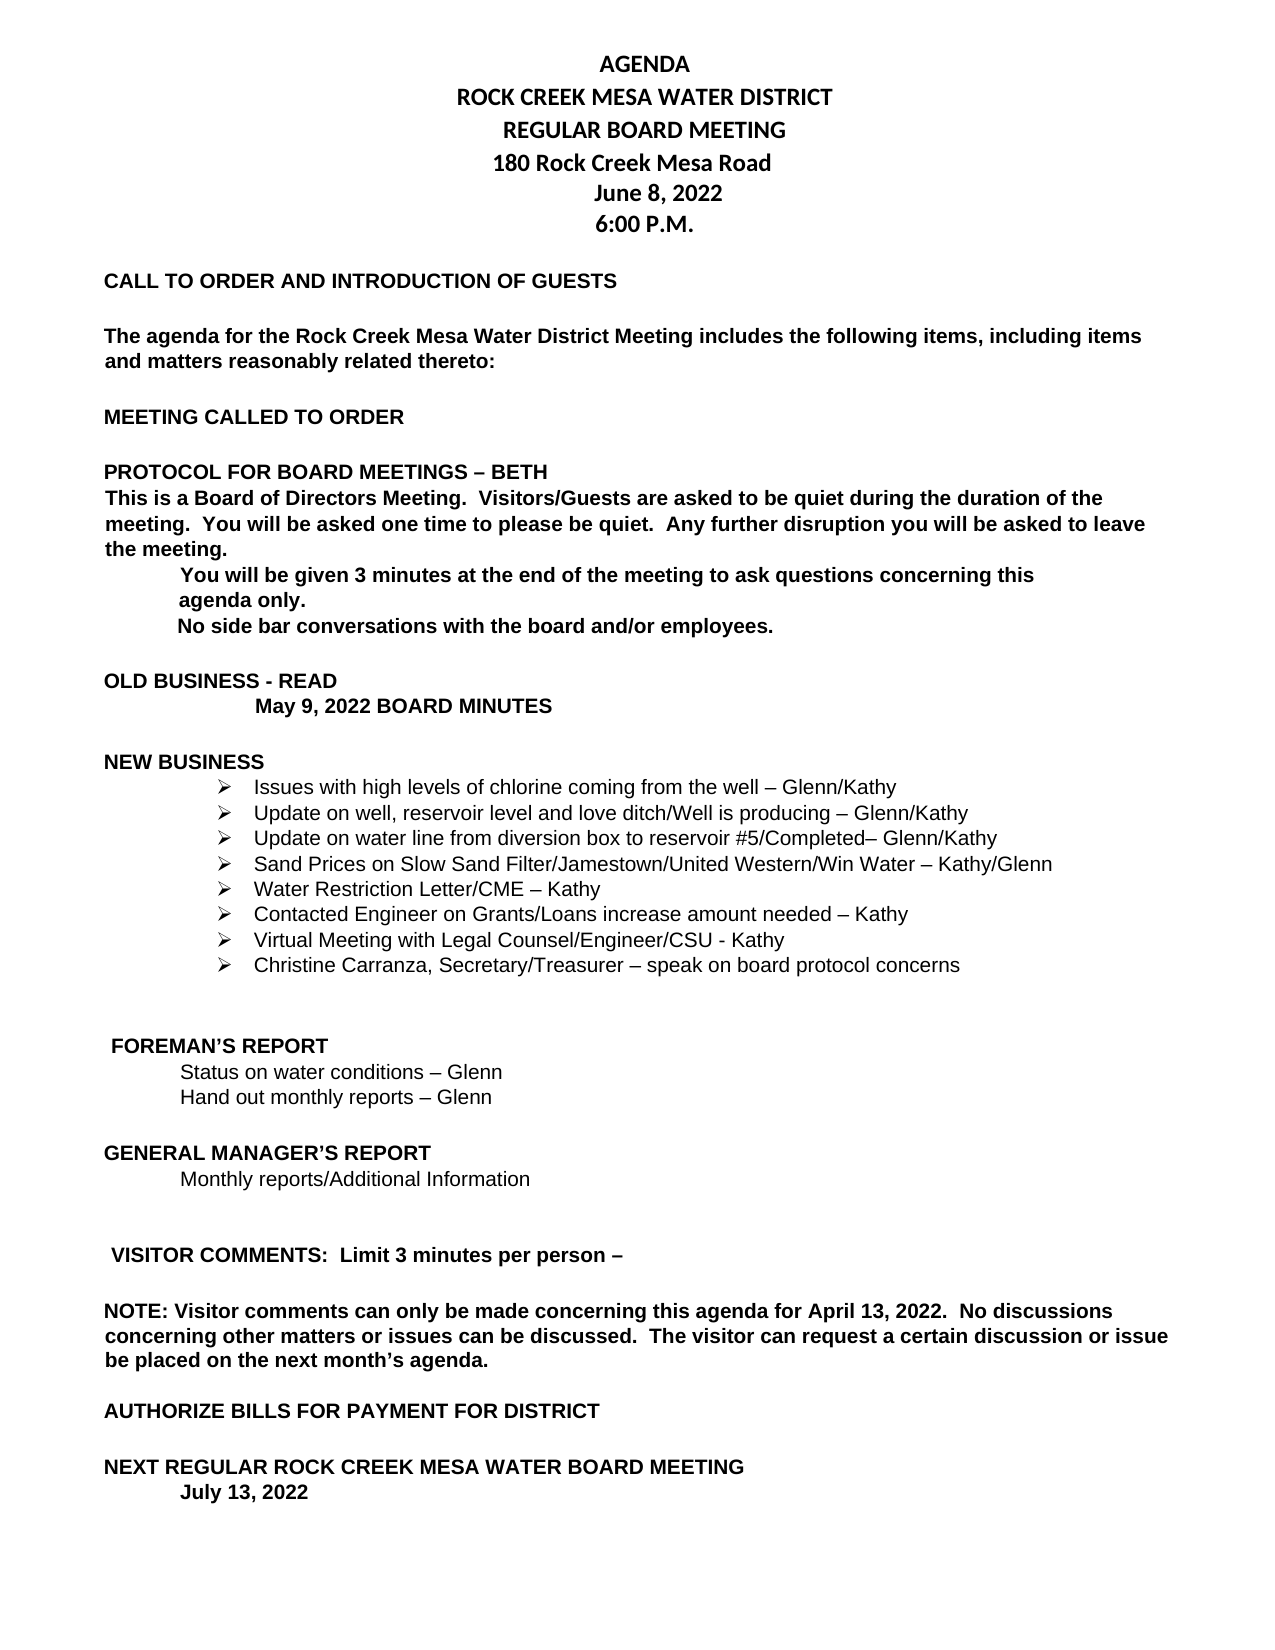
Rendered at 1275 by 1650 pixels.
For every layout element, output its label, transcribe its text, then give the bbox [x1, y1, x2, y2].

text GENERAL MANAGER’S REPORT [103, 1141, 1177, 1165]
text NEXT REGULAR ROCK CREEK MESA WATER BOARD MEETING [103, 1454, 1177, 1478]
text agenda only. [103, 588, 1177, 612]
text Monthly reports/Additional Information [180, 1167, 1161, 1191]
text OLD BUSINESS - READ [103, 669, 1177, 693]
text This is a Board of Directors Meeting. Visitors/Guests are asked to be quiet during the duration of the meeting. You will be asked one time to please be quiet. Any further disruption you will be asked to leave the meeting. [105, 486, 1177, 561]
list Sand Prices on Slow Sand Filter/Jamestown/United Western/Win Water – Kathy/Glenn [216, 851, 1161, 876]
text Status on water conditions – Glenn [180, 1059, 1161, 1083]
list Virtual Meeting with Legal Counsel/Engineer/CSU - Kathy [216, 928, 1161, 952]
text AGENDA [112, 48, 1177, 79]
text No side bar conversations with the board and/or employees. [103, 614, 1177, 638]
text 6:00 P.M. [505, 208, 784, 238]
list Update on water line from diversion box to reservoir #5/Completed– Glenn/Kathy [216, 826, 1161, 850]
text REGULAR BOARD MEETING [112, 114, 1177, 144]
text PROTOCOL FOR BOARD MEETINGS – BETH [103, 460, 1177, 484]
text AUTHORIZE BILLS FOR PAYMENT FOR DISTRICT [103, 1399, 1177, 1423]
text MEETING CALLED TO ORDER [103, 405, 1177, 429]
text The agenda for the Rock Creek Mesa Water District Meeting includes the following items, including items and matters reasonably related thereto: [103, 324, 1177, 373]
text May 9, 2022 BOARD MINUTES [105, 694, 1177, 718]
text CALL TO ORDER AND INTRODUCTION OF GUESTS [103, 269, 1177, 293]
list Christine Carranza, Secretary/Treasurer – speak on board protocol concerns [216, 953, 1161, 977]
text NOTE: Visitor comments can only be made concerning this agenda for April 13, 2022. No discussions concerning other matters or issues can be discussed. The visitor can request a certain discussion or issue be placed on the next month’s agenda. [103, 1298, 1177, 1372]
text Hand out monthly reports – Glenn [180, 1085, 1161, 1109]
list Issues with high levels of chlorine coming from the well – Glenn/Kathy [216, 775, 1161, 799]
text NEW BUSINESS [103, 750, 1177, 774]
text VISITOR COMMENTS: Limit 3 minutes per person – [105, 1242, 1177, 1266]
list Update on well, reservoir level and love ditch/Well is producing – Glenn/Kathy [216, 801, 1161, 825]
text FOREMAN’S REPORT [105, 1034, 1177, 1058]
text ROCK CREEK MESA WATER DISTRICT [112, 81, 1177, 112]
text 180 Rock Creek Mesa Road [480, 147, 784, 177]
list Water Restriction Letter/CME – Kathy [216, 877, 1161, 901]
text You will be given 3 minutes at the end of the meeting to ask questions concerning this [180, 563, 1177, 587]
text July 13, 2022 [180, 1480, 1177, 1504]
text June 8, 2022 [533, 177, 784, 208]
list Contacted Engineer on Grants/Loans increase amount needed – Kathy [216, 902, 1161, 926]
